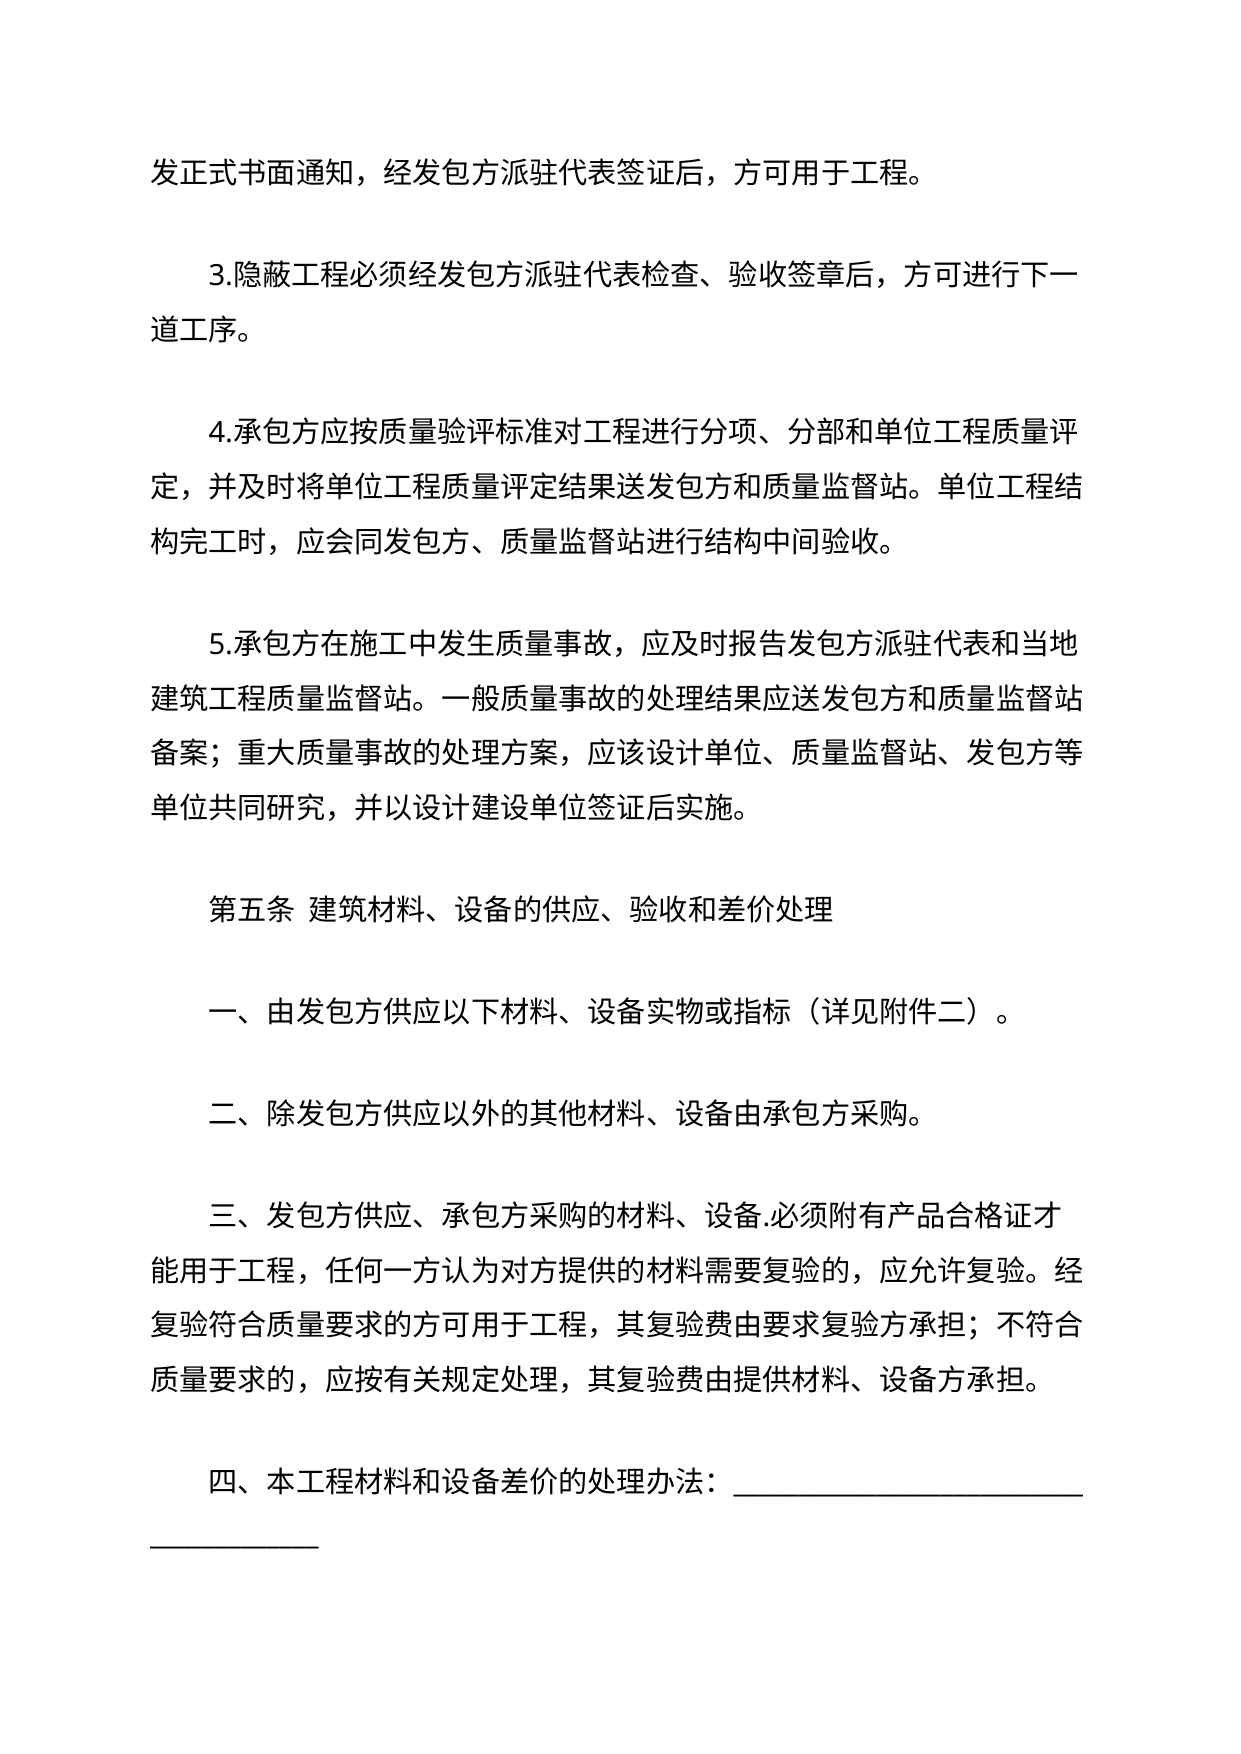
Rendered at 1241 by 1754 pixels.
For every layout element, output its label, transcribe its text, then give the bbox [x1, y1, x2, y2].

text 3.隐蔽工程必须经发包方派驻代表检查、验收签章后，方可进行下一道工序。 [150, 252, 1090, 349]
text 三、发包方供应、承包方采购的材料、设备.必须附有产品合格证才能用于工程，任何一方认为对方提供的材料需要复验的，应允许复验。经复验符合质量要求的方可用于工程，其复验费由要求复验方承担；不符合质量要求的，应按有关规定处理，其复验费由提供材料、设备方承担。 [150, 1192, 1090, 1399]
text 二、除发包方供应以外的其他材料、设备由承包方采购。 [150, 1090, 1090, 1133]
text 5.承包方在施工中发生质量事故，应及时报告发包方派驻代表和当地建筑工程质量监督站。一般质量事故的处理结果应送发包方和质量监督站备案；重大质量事故的处理方案，应该设计单位、质量监督站、发包方等单位共同研究，并以设计建设单位签证后实施。 [150, 620, 1090, 827]
text 四、本工程材料和设备差价的处理办法：________________________________________ [150, 1459, 1090, 1553]
text 一、由发包方供应以下材料、设备实物或指标（详见附件二）。 [150, 988, 1090, 1031]
text 4.承包方应按质量验评标准对工程进行分项、分部和单位工程质量评定，并及时将单位工程质量评定结果送发包方和质量监督站。单位工程结构完工时，应会同发包方、质量监督站进行结构中间验收。 [150, 408, 1090, 561]
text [150, 150, 1090, 192]
text 第五条 建筑材料、设备的供应、验收和差价处理 [150, 887, 1090, 929]
